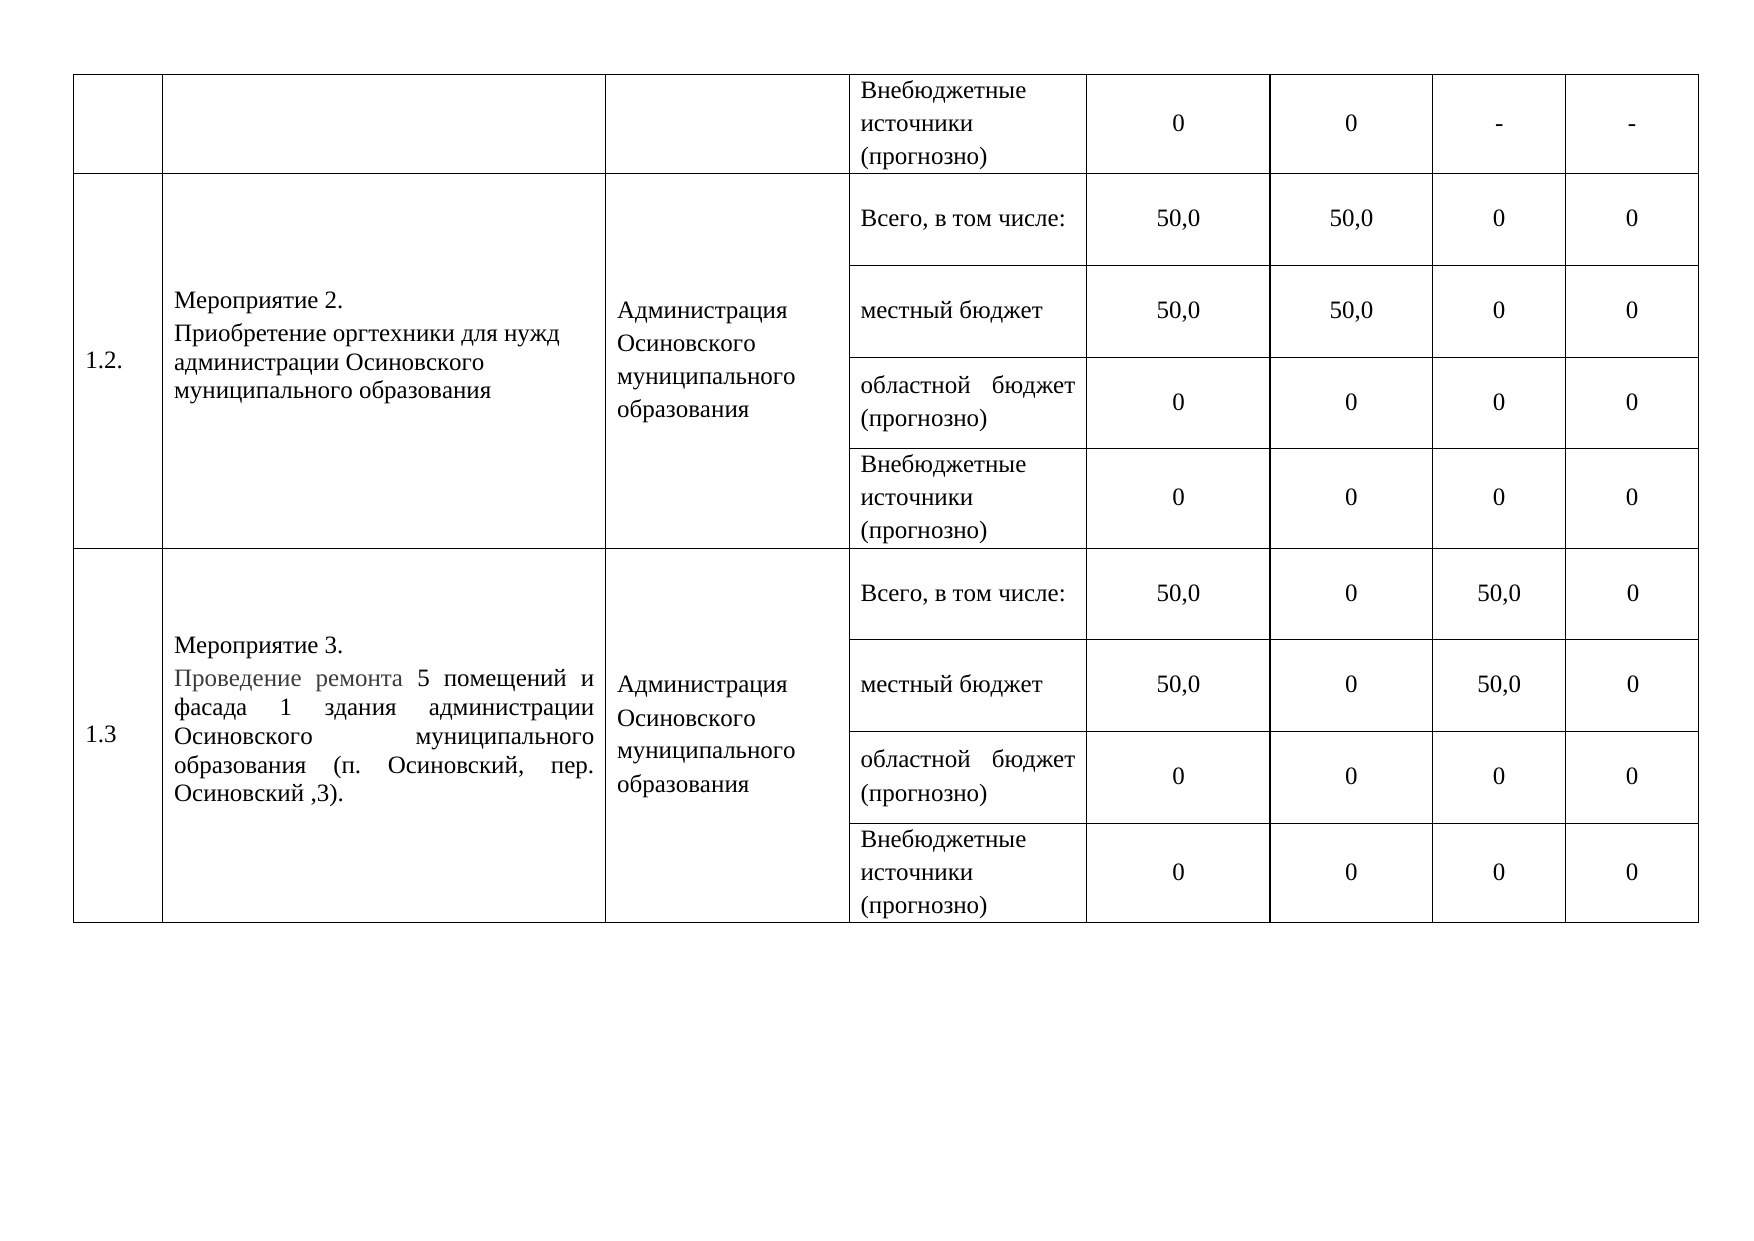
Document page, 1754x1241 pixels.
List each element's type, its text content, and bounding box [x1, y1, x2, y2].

table_cell 50,0 [1087, 174, 1269, 265]
table_cell 50,0 [1433, 549, 1565, 639]
table_cell Внебюджетные источники (прогнозно) [850, 75, 1086, 173]
table_cell 50,0 [1087, 549, 1269, 639]
table_cell 0 [1433, 449, 1565, 548]
table_cell Внебюджетные источники (прогнозно) [850, 824, 1086, 922]
table_cell 0 [1433, 824, 1565, 922]
table_cell областной бюджет (прогнозно) [850, 732, 1086, 823]
table_cell Мероприятие 3. Проведение ремонта 5 помещений и фасада 1 здания администрации Осиновского муниципального образования (п. Осиновский, пер. Осиновский ,3). [163, 549, 605, 922]
table_cell 0 [1087, 449, 1269, 548]
table_cell 1.2. [74, 174, 162, 548]
table_cell 0 [1087, 358, 1269, 448]
table_cell 0 [1271, 549, 1432, 639]
table_cell 0 [1566, 640, 1698, 731]
table_cell Всего, в том числе: [850, 549, 1086, 639]
table_cell 0 [1433, 174, 1565, 265]
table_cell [606, 174, 849, 548]
table_cell местный бюджет [850, 266, 1086, 357]
table_cell 0 [1433, 266, 1565, 357]
table_cell 0 [1433, 732, 1565, 823]
table_cell 0 [1566, 358, 1698, 448]
table_cell 0 [1271, 824, 1432, 922]
table_cell 50,0 [1433, 640, 1565, 731]
table_cell 0 [1566, 266, 1698, 357]
table_cell - [1566, 75, 1698, 173]
table_cell 0 [1271, 75, 1432, 173]
table_cell 0 [1271, 732, 1432, 823]
table_cell областной бюджет (прогнозно) [850, 358, 1086, 448]
table_cell Мероприятие 2. Приобретение оргтехники для нужд администрации Осиновского муниципального образования [163, 174, 605, 548]
table_cell 0 [1271, 449, 1432, 548]
table_cell 0 [1087, 75, 1269, 173]
table_cell Внебюджетные источники (прогнозно) [850, 449, 1086, 548]
table_cell 0 [1566, 824, 1698, 922]
table_cell 0 [1566, 449, 1698, 548]
table_cell 0 [1271, 358, 1432, 448]
table_cell 50,0 [1271, 174, 1432, 265]
table_cell 0 [1087, 732, 1269, 823]
table_cell 0 [1566, 732, 1698, 823]
table_cell 50,0 [1271, 266, 1432, 357]
table_cell 0 [1566, 549, 1698, 639]
table_cell местный бюджет [850, 640, 1086, 731]
table_cell 50,0 [1087, 266, 1269, 357]
table_cell 1.3 [74, 549, 162, 922]
table_cell 50,0 [1087, 640, 1269, 731]
table_cell 0 [1271, 640, 1432, 731]
table_cell 0 [1566, 174, 1698, 265]
table_cell 0 [1087, 824, 1269, 922]
table_cell Администрация Осиновского муниципального образования [606, 549, 849, 922]
table_cell 0 [1433, 358, 1565, 448]
table_cell Всего, в том числе: [850, 174, 1086, 265]
table_cell - [1433, 75, 1565, 173]
